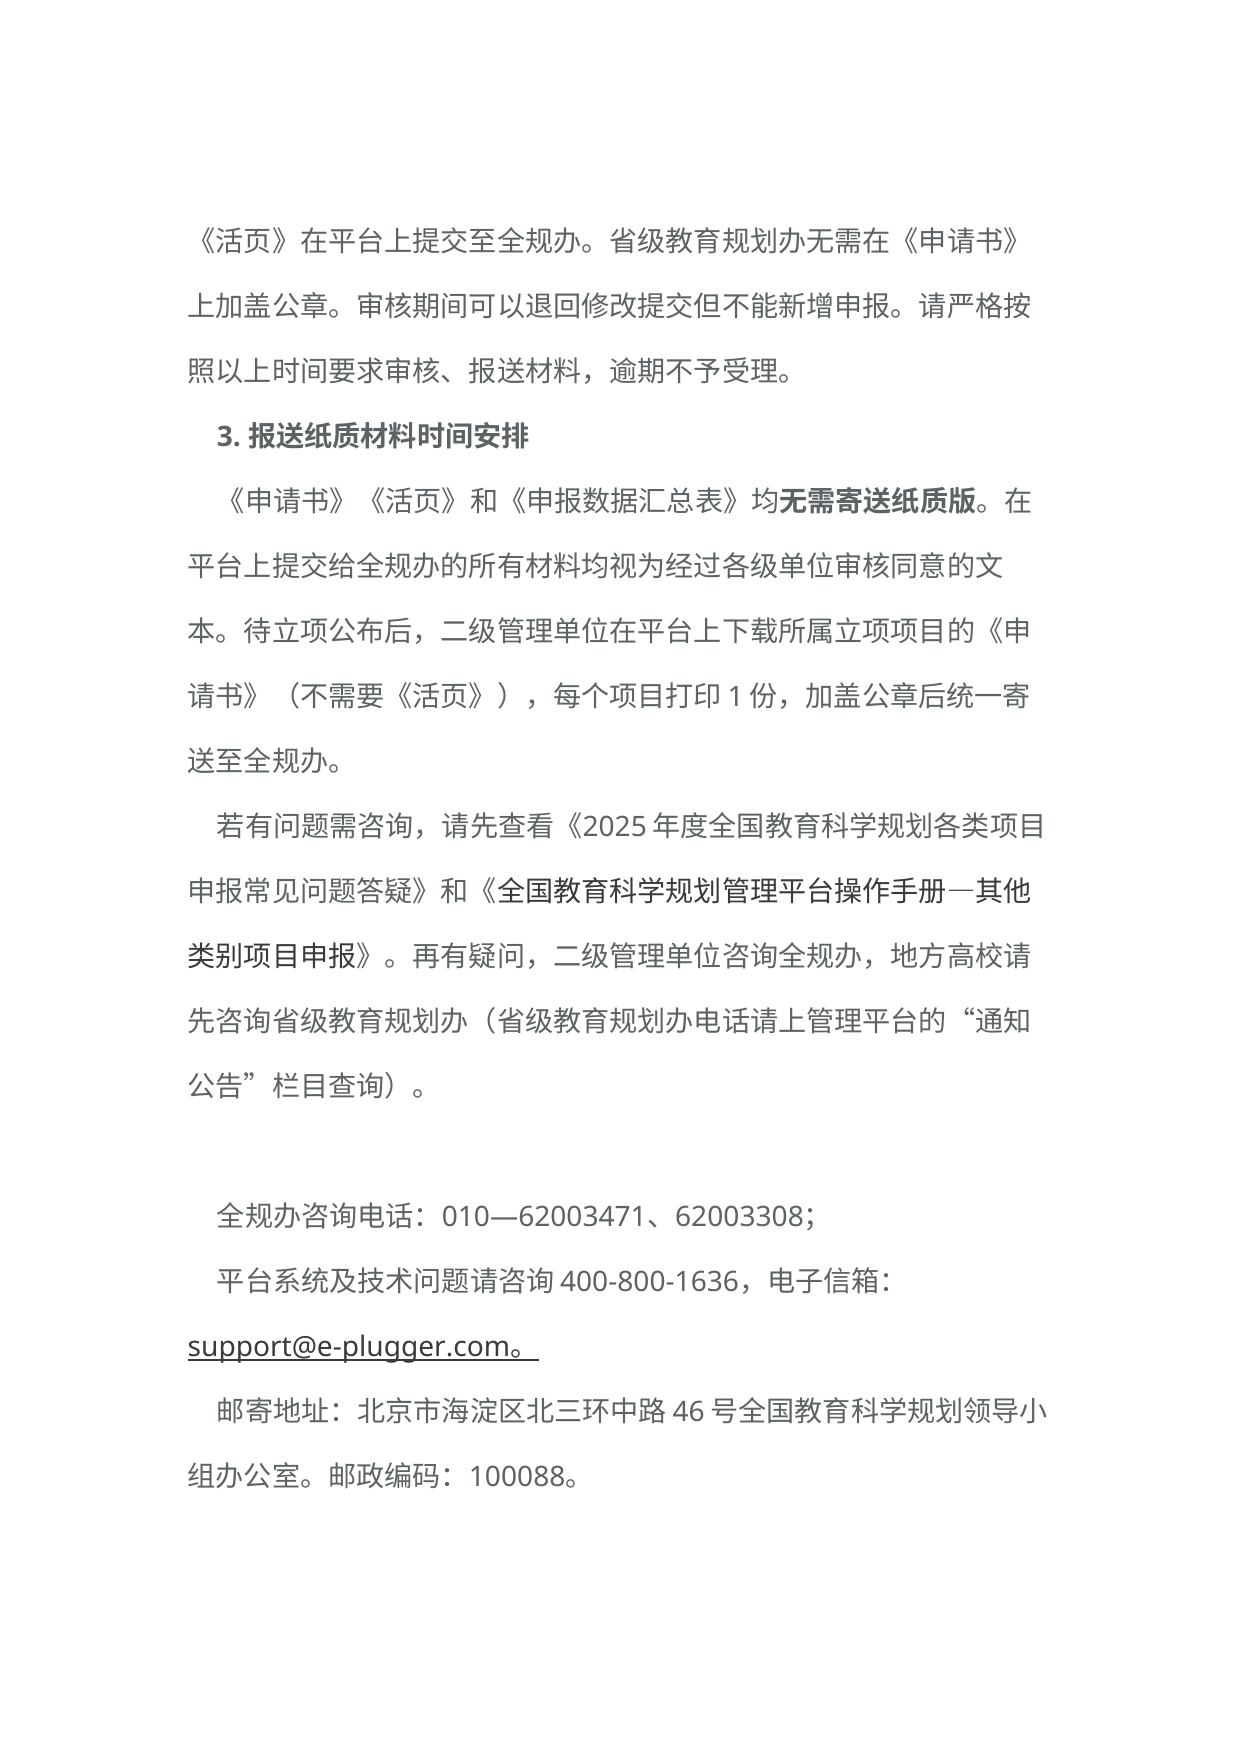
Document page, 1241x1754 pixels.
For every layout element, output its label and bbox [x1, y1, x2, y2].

table_header [188, 162, 1053, 1568]
